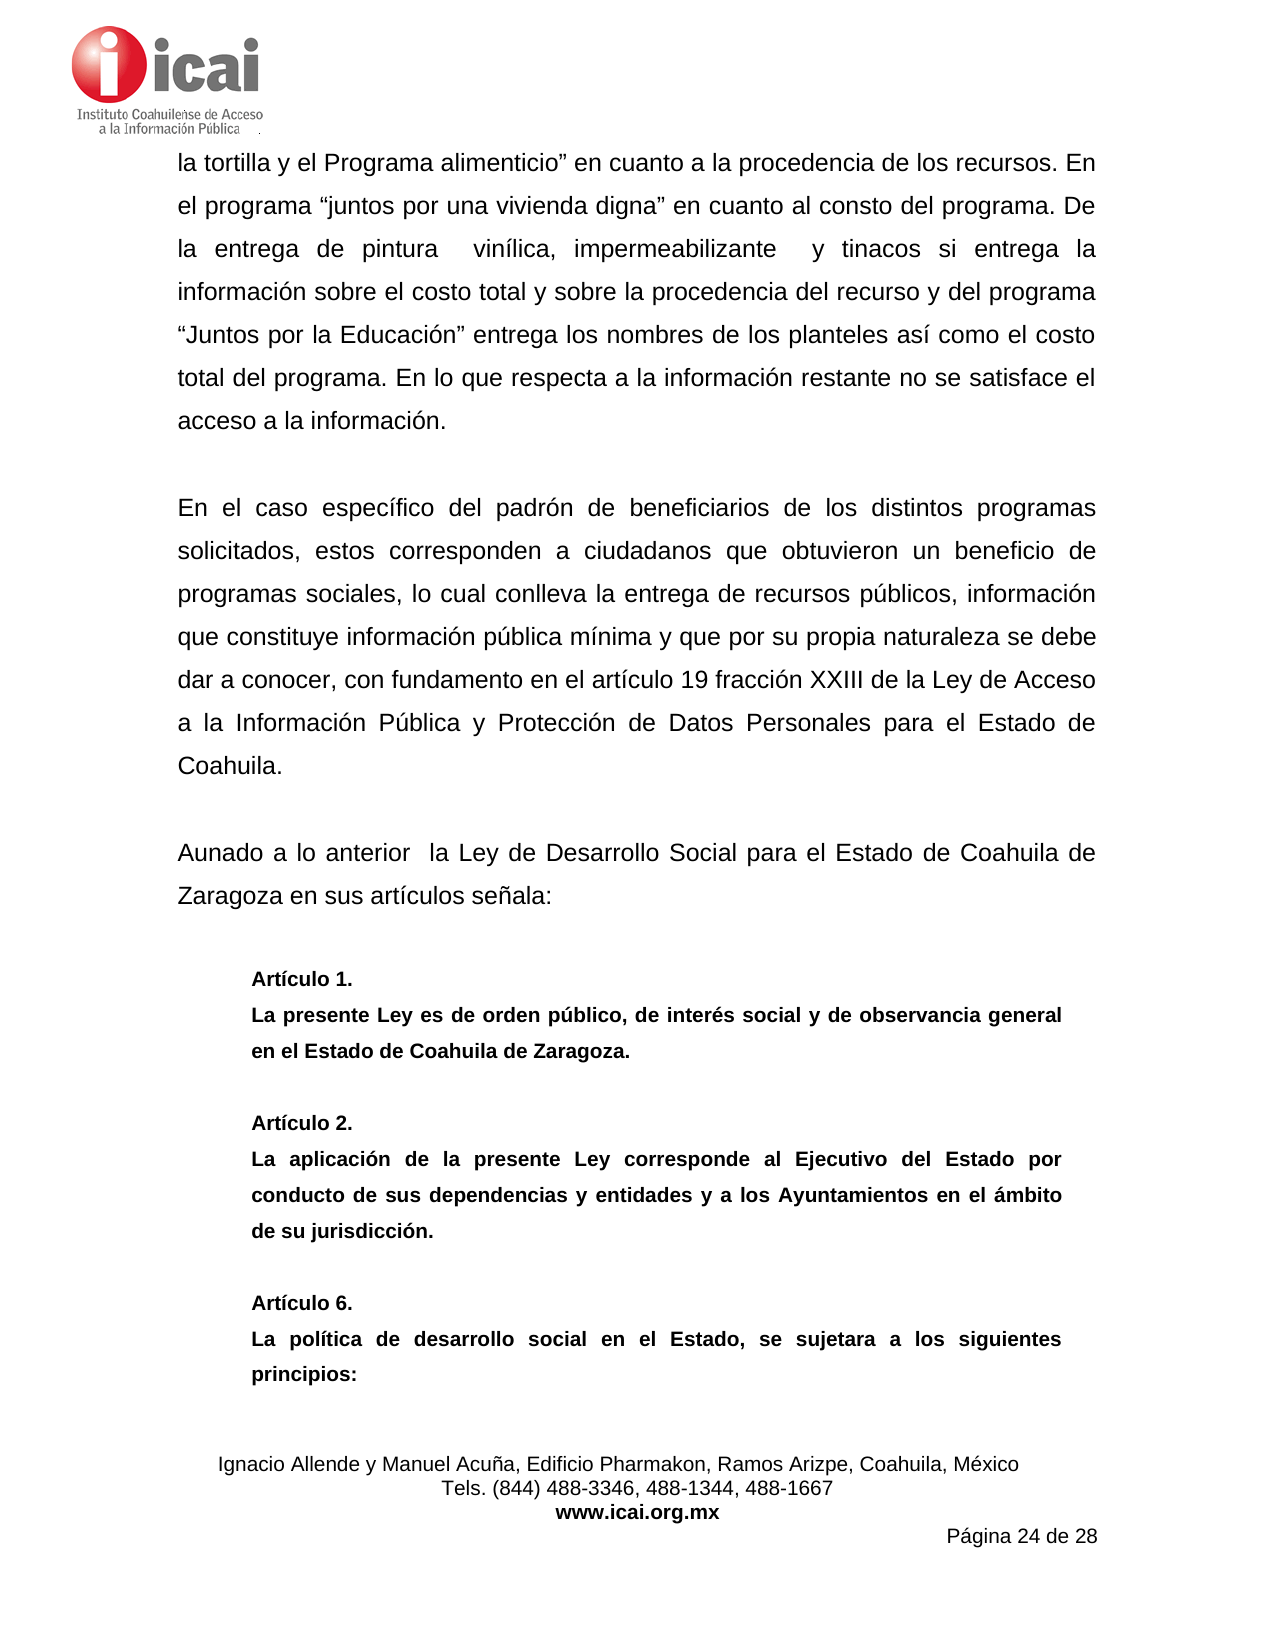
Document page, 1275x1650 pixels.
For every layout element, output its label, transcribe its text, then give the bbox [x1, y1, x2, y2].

text La presente Ley es de orden público, de interés social y de observancia general en el Estado de Coahuila de Zaragoza. [251, 1003, 1063, 1063]
text En el caso específico del padrón de beneficiarios de los distintos programas solicitados, estos corresponden a ciudadanos que obtuvieron un beneficio de programas sociales, lo cual conlleva la entrega de recursos públicos, información que constituye información pública mínima y que por su propia naturaleza se debe dar a conocer, con fundamento en el artículo 19 fracción XXIII de la Ley de Acceso a la Información Pública y Protección de Datos Personales para el Estado de Coahuila. [177, 493, 1098, 780]
text La política de desarrollo social en el Estado, se sujetara a los siguientes principios: [251, 1326, 1063, 1386]
text Artículo 1. [251, 967, 1063, 991]
text Artículo 2. [251, 1111, 1063, 1135]
text La aplicación de la presente Ley corresponde al Ejecutivo del Estado por conducto de sus dependencias y entidades y a los Ayuntamientos en el ámbito de su jurisdicción. [251, 1147, 1063, 1242]
picture [71, 26, 266, 143]
text Artículo 6. [251, 1290, 1063, 1314]
text Aunado a lo anterior la Ley de Desarrollo Social para el Estado de Coahuila de Zaragoza en sus artículos señala: [177, 838, 1098, 909]
